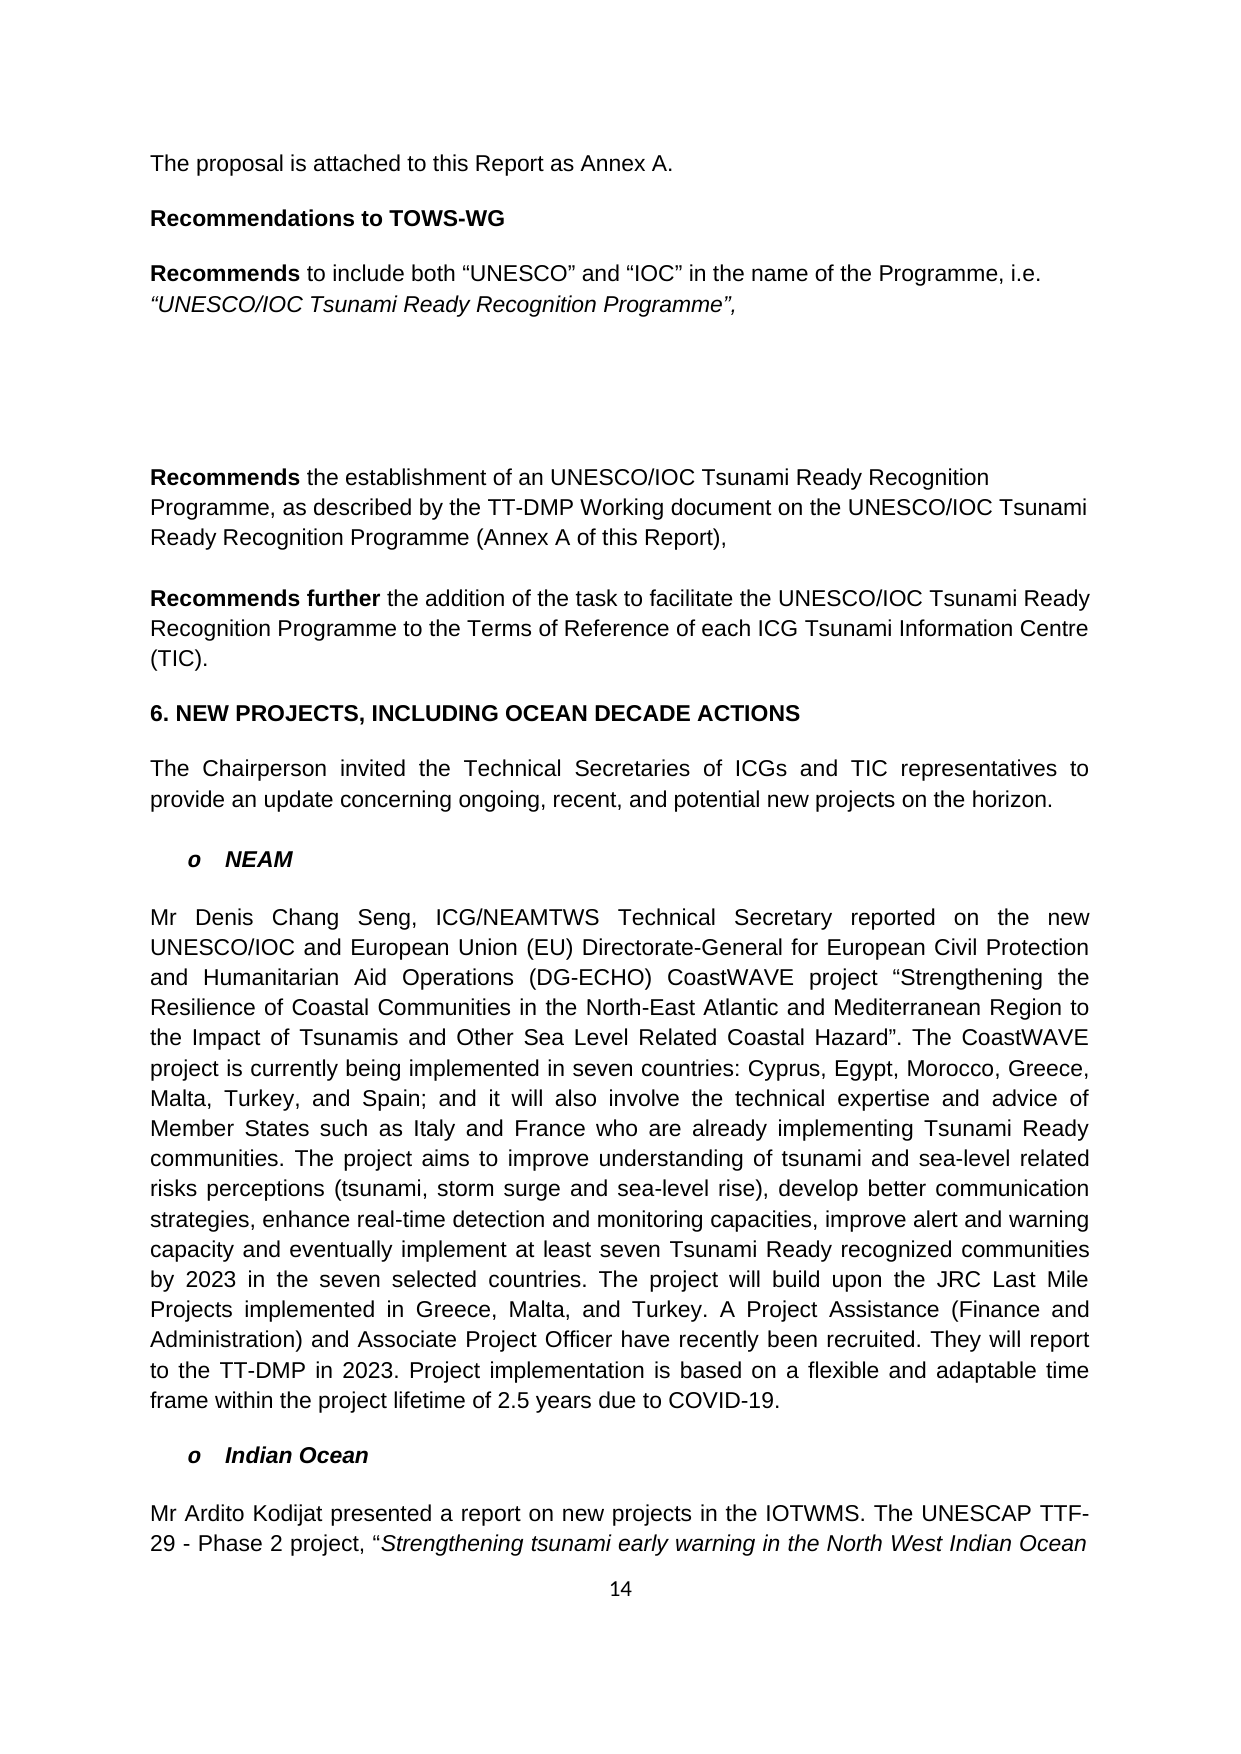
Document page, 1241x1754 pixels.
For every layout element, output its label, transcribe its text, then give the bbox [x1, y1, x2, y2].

text Recommends to include both “UNESCO” and “IOC” in the name of the Programme, i.e. “UNESCO/IOC Tsunami Ready Recognition Programme”, [150, 260, 1090, 379]
text Mr Denis Chang Seng, ICG/NEAMTWS Technical Secretary reported on the new UNESCO/IOC and European Union (EU) Directorate-General for European Civil Protection and Humanitarian Aid Operations (DG-ECHO) CoastWAVE project “Strengthening the Resilience of Coastal Communities in the North-East Atlantic and Mediterranean Region to the Impact of Tsunamis and Other Sea Level Related Coastal Hazard”. The CoastWAVE project is currently being implemented in seven countries: Cyprus, Egypt, Morocco, Greece, Malta, Turkey, and Spain; and it will also involve the technical expertise and advice of Member States such as Italy and France who are already implementing Tsunami Ready communities. The project aims to improve understanding of tsunami and sea-level related risks perceptions (tsunami, storm surge and sea-level rise), develop better communication strategies, enhance real-time detection and monitoring capacities, improve alert and warning capacity and eventually implement at least seven Tsunami Ready recognized communities by 2023 in the seven selected countries. The project will build upon the JRC Last Mile Projects implemented in Greece, Malta, and Turkey. A Project Assistance (Finance and Administration) and Associate Project Officer have recently been recruited. They will report to the TT-DMP in 2023. Project implementation is based on a flexible and adaptable time frame within the project lifetime of 2.5 years due to COVID-19. [150, 903, 1090, 1413]
text The Chairperson invited the Technical Secretaries of ICGs and TIC representatives to provide an update concerning ongoing, recent, and potential new projects on the horizon. [150, 755, 1090, 812]
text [150, 1499, 1090, 1556]
text Recommends the establishment of an UNESCO/IOC Tsunami Ready Recognition Programme, as described by the TT-DMP Working document on the UNESCO/IOC Tsunami Ready Recognition Programme (Annex A of this Report), Recommends further the addition of the task to facilitate the UNESCO/IOC Tsunami Ready Recognition Programme to the Terms of Reference of each ICG Tsunami Information Centre (TIC). [150, 464, 1090, 671]
text Recommendations to TOWS-WG [150, 205, 1090, 232]
list NEAM [187, 846, 1090, 874]
text The proposal is attached to this Report as Annex A. [150, 150, 1090, 176]
text 6. NEW PROJECTS, INCLUDING OCEAN DECADE ACTIONS [150, 700, 1090, 727]
list Indian Ocean [187, 1442, 1090, 1470]
